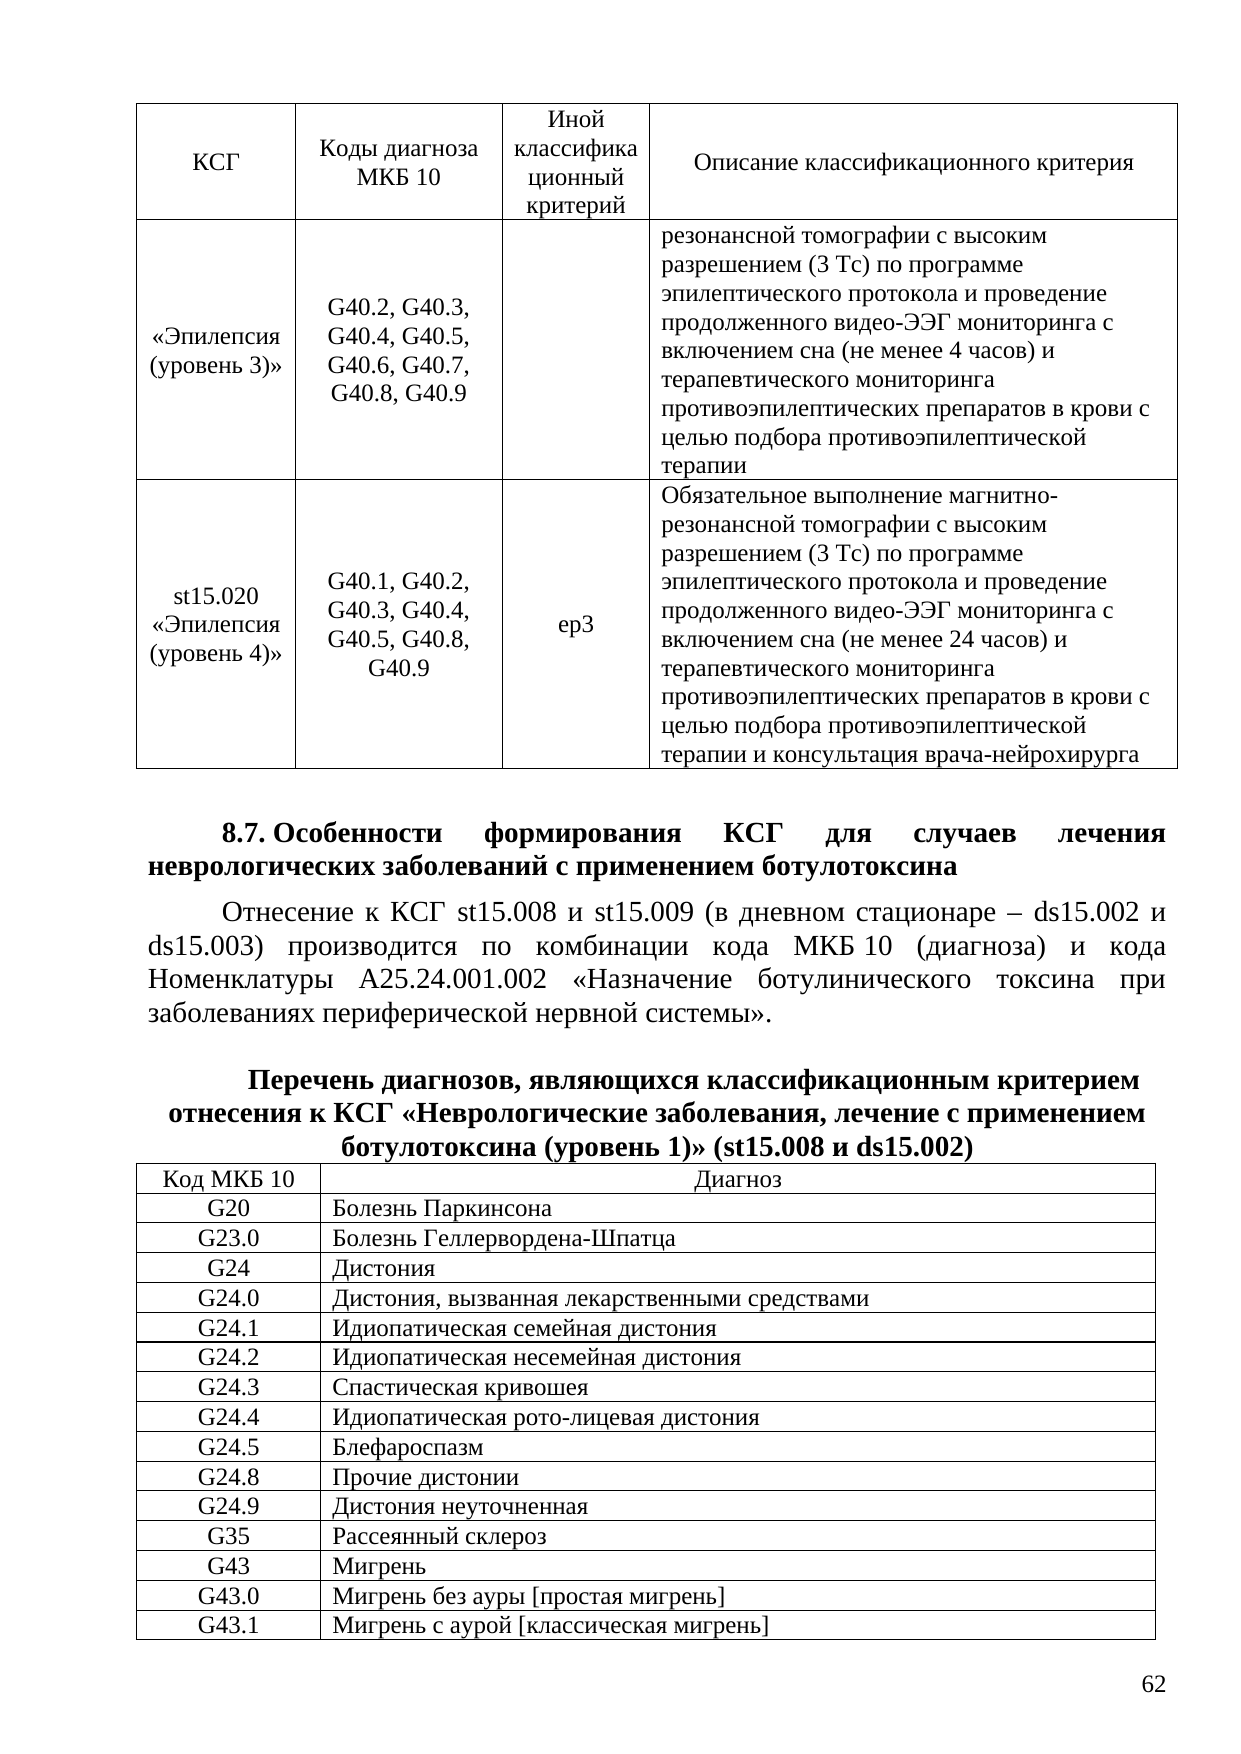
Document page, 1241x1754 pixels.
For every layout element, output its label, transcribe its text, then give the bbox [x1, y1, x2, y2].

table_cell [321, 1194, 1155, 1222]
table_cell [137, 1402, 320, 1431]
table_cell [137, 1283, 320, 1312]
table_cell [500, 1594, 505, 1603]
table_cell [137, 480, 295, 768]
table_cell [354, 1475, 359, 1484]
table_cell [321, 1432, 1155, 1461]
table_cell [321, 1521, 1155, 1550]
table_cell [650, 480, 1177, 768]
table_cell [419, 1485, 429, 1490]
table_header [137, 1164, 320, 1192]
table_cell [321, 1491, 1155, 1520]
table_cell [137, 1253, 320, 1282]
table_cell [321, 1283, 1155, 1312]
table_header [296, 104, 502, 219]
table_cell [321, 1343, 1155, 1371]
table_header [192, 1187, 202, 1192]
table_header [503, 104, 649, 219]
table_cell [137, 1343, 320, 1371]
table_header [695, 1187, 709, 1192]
text Перечень диагнозов, являющихся классификационным критерием отнесения к КСГ «Неврологические заболевания, лечение с применением ботулотоксина (уровень 1)» (st15.008 и ds15.002) [148, 1062, 1166, 1163]
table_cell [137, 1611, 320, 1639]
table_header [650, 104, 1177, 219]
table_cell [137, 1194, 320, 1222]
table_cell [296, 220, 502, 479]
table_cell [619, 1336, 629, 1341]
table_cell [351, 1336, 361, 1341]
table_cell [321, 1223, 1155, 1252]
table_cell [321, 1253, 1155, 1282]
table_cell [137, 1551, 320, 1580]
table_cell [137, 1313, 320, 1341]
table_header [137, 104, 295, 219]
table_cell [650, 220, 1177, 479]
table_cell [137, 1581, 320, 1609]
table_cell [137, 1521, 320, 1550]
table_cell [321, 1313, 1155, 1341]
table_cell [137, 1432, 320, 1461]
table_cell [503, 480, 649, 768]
subtitle 8.7. Особенности формирования КСГ для случаев лечения неврологических заболеваний с применением ботулотоксина [148, 815, 1166, 882]
text Отнесение к КСГ st15.008 и st15.009 (в дневном стационаре – ds15.002 и ds15.003) производится по комбинации кода МКБ 10 (диагноза) и кода Номенклатуры A25.24.001.002 «Назначение ботулинического токсина при заболеваниях периферической нервной системы». [148, 894, 1166, 1028]
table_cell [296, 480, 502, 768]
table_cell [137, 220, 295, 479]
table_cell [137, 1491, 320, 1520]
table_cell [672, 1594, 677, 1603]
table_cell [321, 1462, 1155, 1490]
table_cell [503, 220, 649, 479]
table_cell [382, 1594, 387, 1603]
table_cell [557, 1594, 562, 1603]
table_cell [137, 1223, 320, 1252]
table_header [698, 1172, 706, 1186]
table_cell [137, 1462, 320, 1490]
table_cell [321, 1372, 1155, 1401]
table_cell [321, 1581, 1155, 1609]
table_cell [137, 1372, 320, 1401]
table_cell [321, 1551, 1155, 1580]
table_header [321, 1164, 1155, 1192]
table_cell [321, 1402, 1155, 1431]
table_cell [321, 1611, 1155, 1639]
